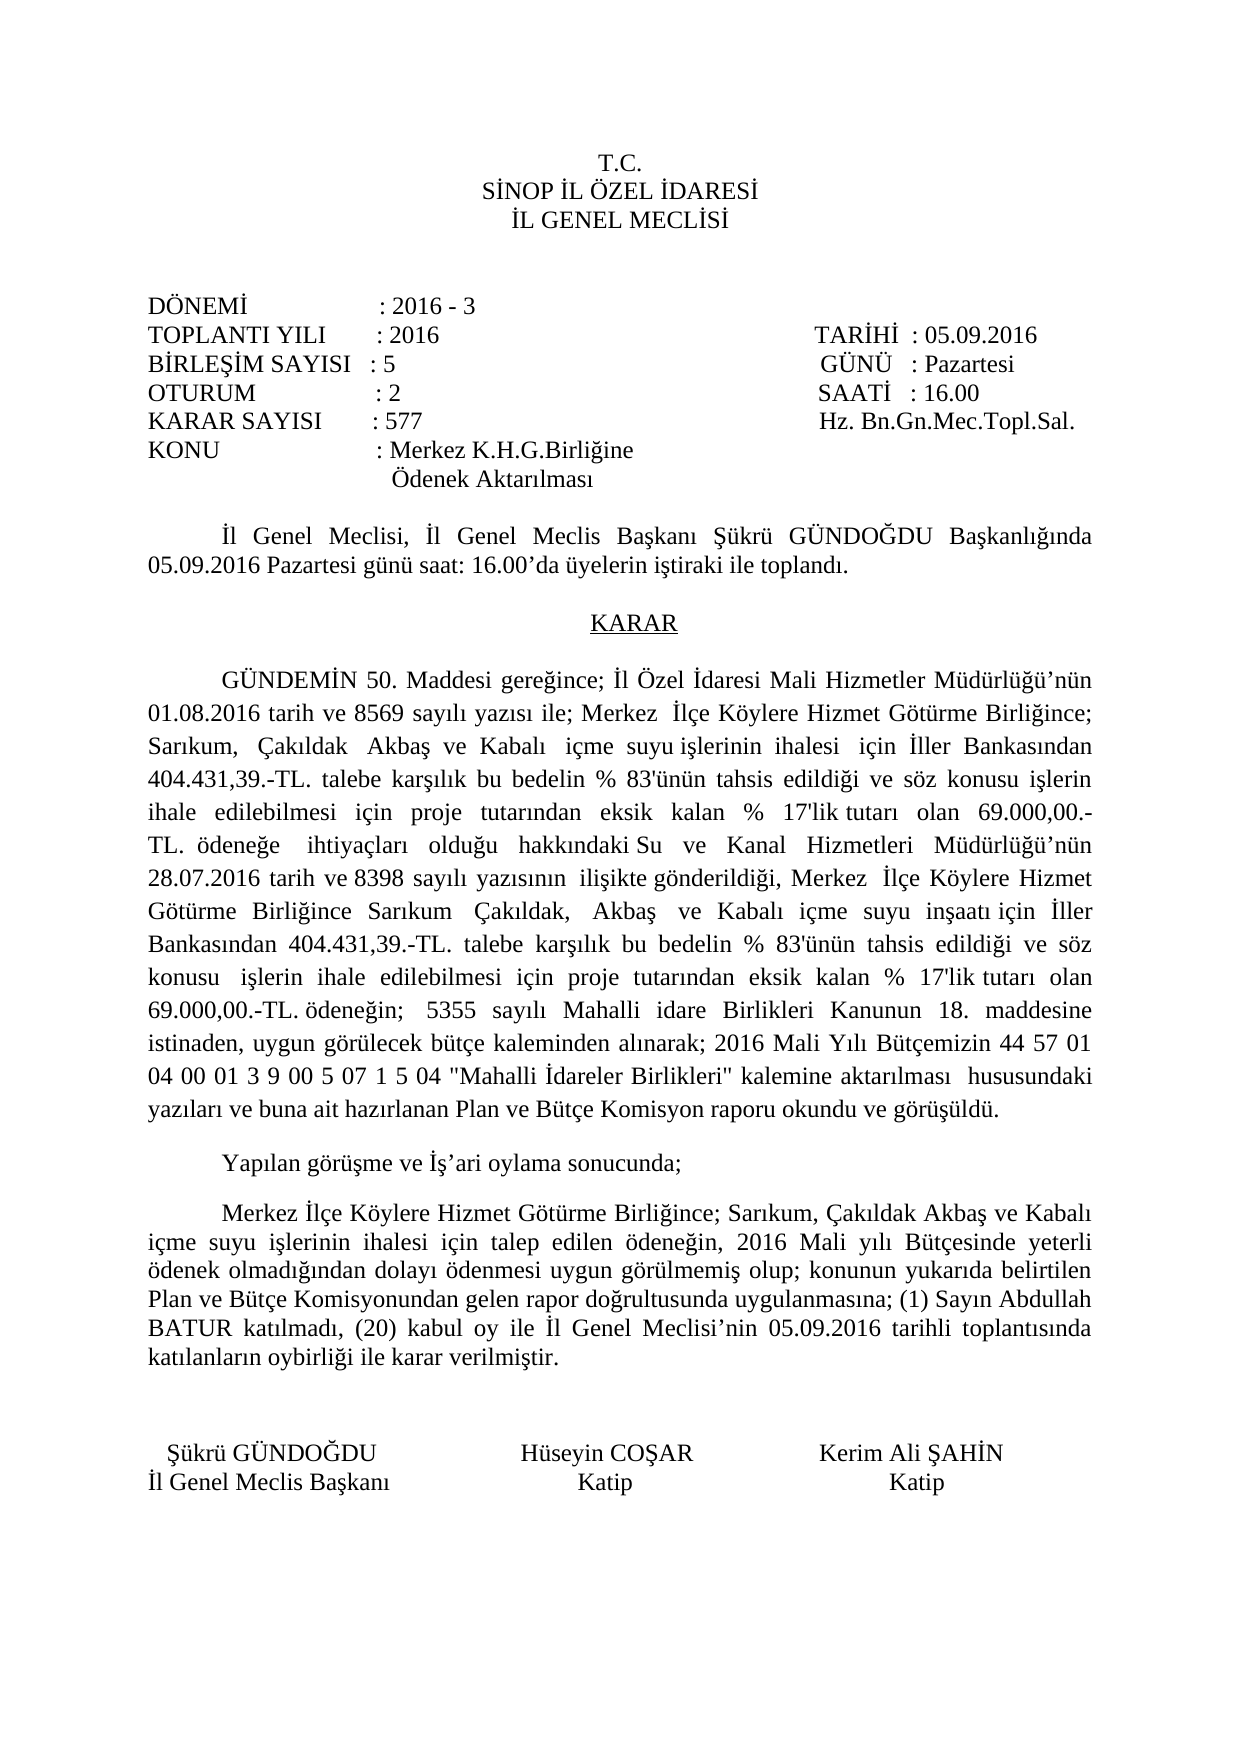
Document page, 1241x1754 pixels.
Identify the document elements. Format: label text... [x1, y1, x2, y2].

text GÜNDEMİN 50. Maddesi gereğince; İl Özel İdaresi Mali Hizmetler Müdürlüğü’nün 01.08.2016 tarih ve 8569 sayılı yazısı ile; Merkez İlçe Köylere Hizmet Götürme Birliğince; Sarıkum, Çakıldak Akbaş ve Kabalı içme suyu işlerinin ihalesi için İller Bankasından 404.431,39.-TL. talebe karşılık bu bedelin % 83'ünün tahsis edildiği ve söz konusu işlerin ihale edilebilmesi için proje tutarından eksik kalan % 17'lik tutarı olan 69.000,00.-TL. ödeneğe ihtiyaçları olduğu hakkındaki Su ve Kanal Hizmetleri Müdürlüğü’nün 28.07.2016 tarih ve 8398 sayılı yazısının ilişikte gönderildiği, Merkez İlçe Köylere Hizmet Götürme Birliğince Sarıkum Çakıldak, Akbaş ve Kabalı içme suyu inşaatı için İller Bankasından 404.431,39.-TL. talebe karşılık bu bedelin % 83'ünün tahsis edildiği ve söz konusu işlerin ihale edilebilmesi için proje tutarından eksik kalan % 17'lik tutarı olan 69.000,00.-TL. ödeneğin; 5355 sayılı Mahalli idare Birlikleri Kanunun 18. maddesine istinaden, uygun görülecek bütçe kaleminden alınarak; 2016 Mali Yılı Bütçemizin 44 57 01 04 00 01 3 9 00 5 07 1 5 04 "Mahalli İdareler Birlikleri" kalemine aktarılması hususundaki yazıları ve buna ait hazırlanan Plan ve Bütçe Komisyon raporu okundu ve görüşüldü. [148, 665, 1093, 1123]
text SİNOP İL ÖZEL İDARESİ [148, 176, 1093, 205]
text İl Genel Meclisi, İl Genel Meclis Başkanı Şükrü GÜNDOĞDU Başkanlığında 05.09.2016 Pazartesi günü saat: 16.00’da üyelerin iştiraki ile toplandı. [148, 521, 1093, 579]
text KARAR SAYISI : 577 Hz. Bn.Gn.Mec.Topl.Sal. [148, 406, 1093, 435]
text OTURUM : 2 SAATİ : 16.00 [148, 378, 1093, 406]
text Merkez İlçe Köylere Hizmet Götürme Birliğince; Sarıkum, Çakıldak Akbaş ve Kabalı içme suyu işlerinin ihalesi için talep edilen ödeneğin, 2016 Mali yılı Bütçesinde yeterli ödenek olmadığından dolayı ödenmesi uygun görülmemiş olup; konunun yukarıda belirtilen Plan ve Bütçe Komisyonundan gelen rapor doğrultusunda uygulanmasına; (1) Sayın Abdullah BATUR katılmadı, (20) kabul oy ile İl Genel Meclisi’nin 05.09.2016 tarihli toplantısında katılanların oybirliği ile karar verilmiştir. [148, 1198, 1093, 1370]
text TOPLANTI YILI : 2016 TARİHİ : 05.09.2016 [148, 320, 1093, 349]
text İl Genel Meclis Başkanı Katip Katip [148, 1467, 1093, 1496]
text DÖNEMİ : 2016 - 3 [148, 291, 1093, 320]
text KARAR [516, 608, 1093, 636]
text KONU : Merkez K.H.G.Birliğine Ödenek Aktarılması [148, 435, 1093, 493]
text Şükrü GÜNDOĞDU Hüseyin COŞAR Kerim Ali ŞAHİN [148, 1438, 1093, 1467]
text T.C. [148, 148, 1093, 176]
text İL GENEL MECLİSİ [148, 205, 1093, 234]
text BİRLEŞİM SAYISI : 5 GÜNÜ : Pazartesi [148, 349, 1093, 378]
text Yapılan görüşme ve İş’ari oylama sonucunda; [148, 1148, 1093, 1177]
